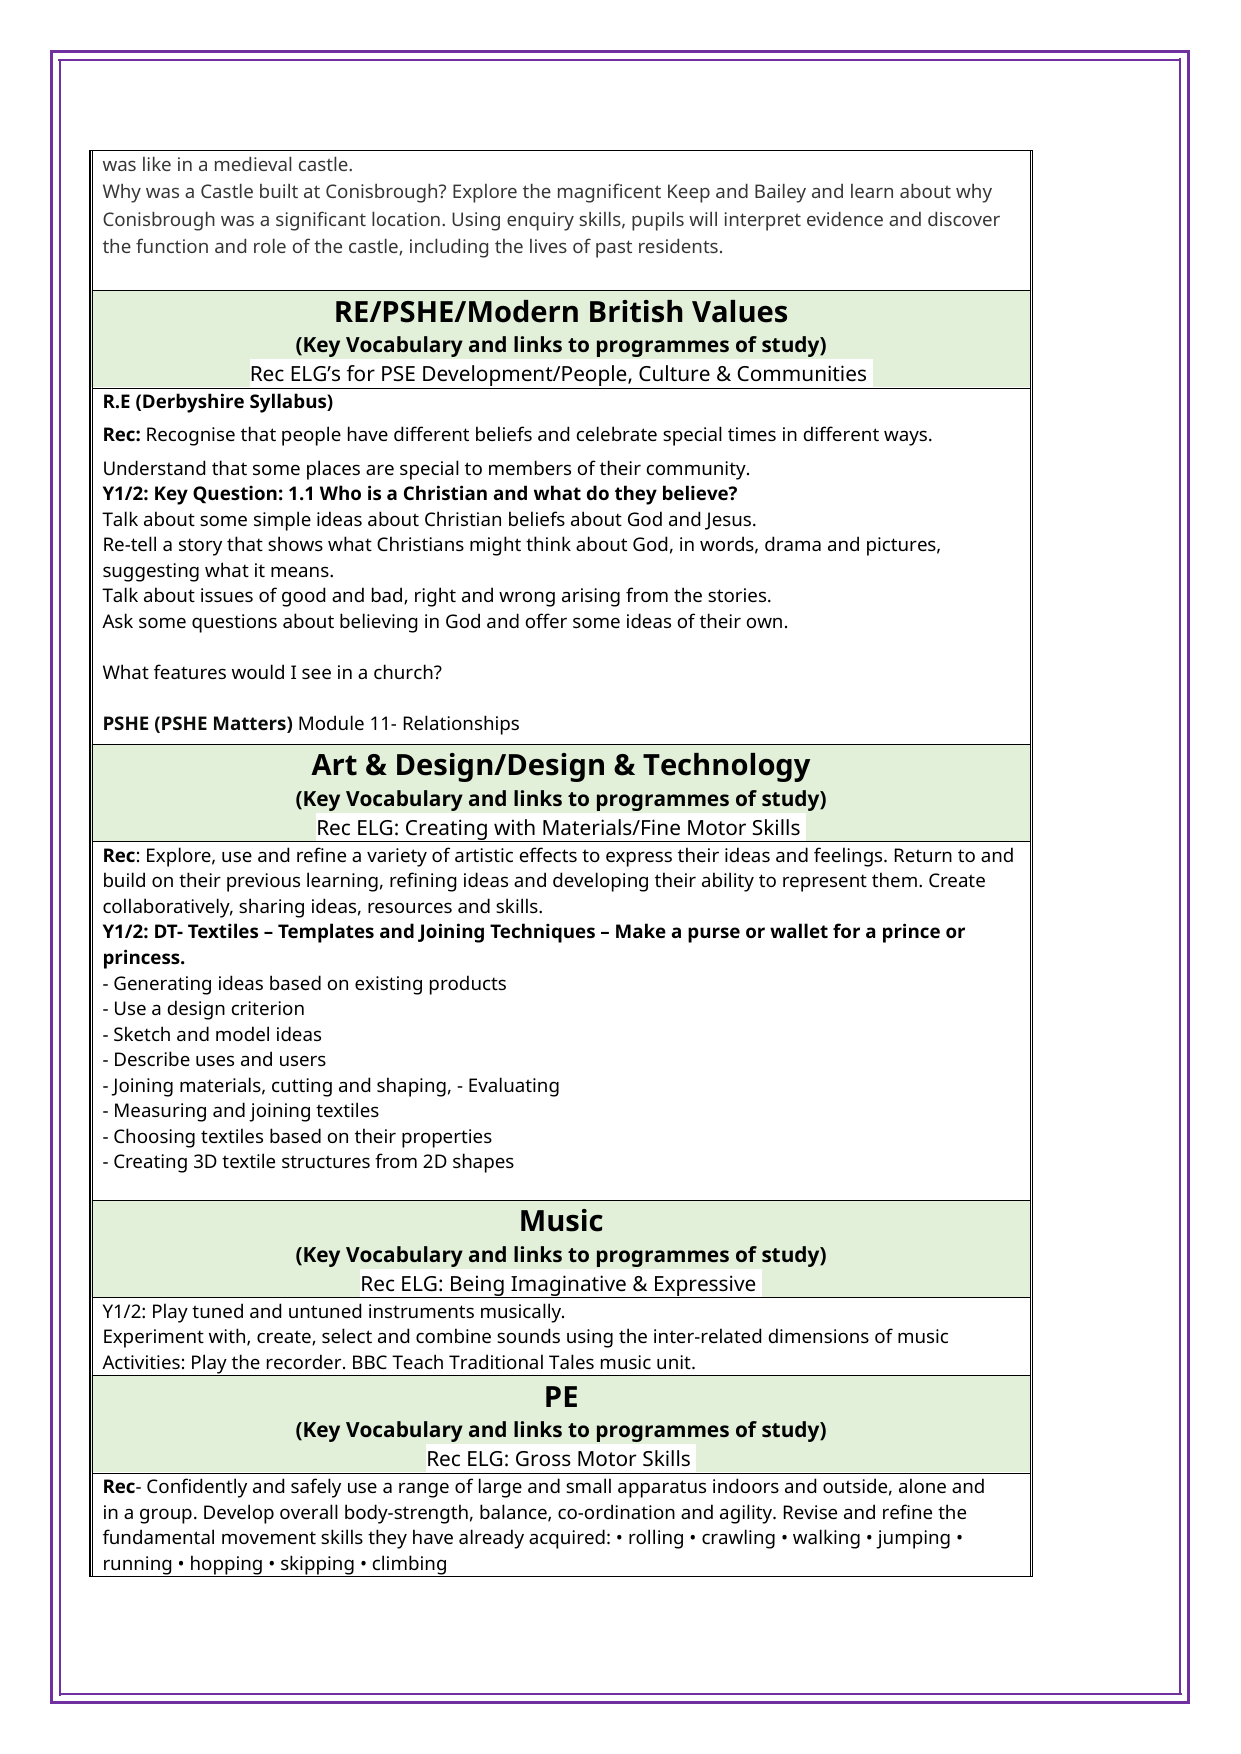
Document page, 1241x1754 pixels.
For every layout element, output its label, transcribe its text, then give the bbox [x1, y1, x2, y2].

table_cell Y1/2: Play tuned and untuned instruments musically. Experiment with, create, select and combine sounds using the inter-related dimensions of music Activities: Play the recorder. BBC Teach Traditional Tales music unit. [93, 1298, 1030, 1375]
table_cell R.E (Derbyshire Syllabus) Rec: Recognise that people have different beliefs and celebrate special times in different ways. Understand that some places are special to members of their community. Y1/2: Key Question: 1.1 Who is a Christian and what do they believe? Talk about some simple ideas about Christian beliefs about God and Jesus. Re-tell a story that shows what Christians might think about God, in words, drama and pictures, suggesting what it means. Talk about issues of good and bad, right and wrong arising from the stories. Ask some questions about believing in God and offer some ideas of their own. What features would I see in a church? PSHE (PSHE Matters) Module 11- Relationships [93, 389, 1030, 744]
table_cell Rec: Explore, use and refine a variety of artistic effects to express their ideas and feelings. Return to and build on their previous learning, refining ideas and developing their ability to represent them. Create collaboratively, sharing ideas, resources and skills. Y1/2: DT- Textiles – Templates and Joining Techniques – Make a purse or wallet for a prince or princess. - Generating ideas based on existing products - Use a design criterion - Sketch and model ideas - Describe uses and users - Joining materials, cutting and shaping, - Evaluating - Measuring and joining textiles - Choosing textiles based on their properties - Creating 3D textile structures from 2D shapes [93, 842, 1030, 1199]
table_cell Music (Key Vocabulary and links to programmes of study) Rec ELG: Being Imaginative & Expressive [93, 1201, 1030, 1297]
table_cell RE/PSHE/Modern British Values (Key Vocabulary and links to programmes of study) Rec ELG’s for PSE Development/People, Culture & Communities [93, 291, 1030, 387]
table_cell Art & Design/Design & Technology (Key Vocabulary and links to programmes of study) Rec ELG: Creating with Materials/Fine Motor Skills [93, 745, 1030, 841]
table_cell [93, 151, 1030, 290]
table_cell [93, 1474, 1030, 1576]
table_cell PE (Key Vocabulary and links to programmes of study) Rec ELG: Gross Motor Skills [93, 1376, 1030, 1472]
